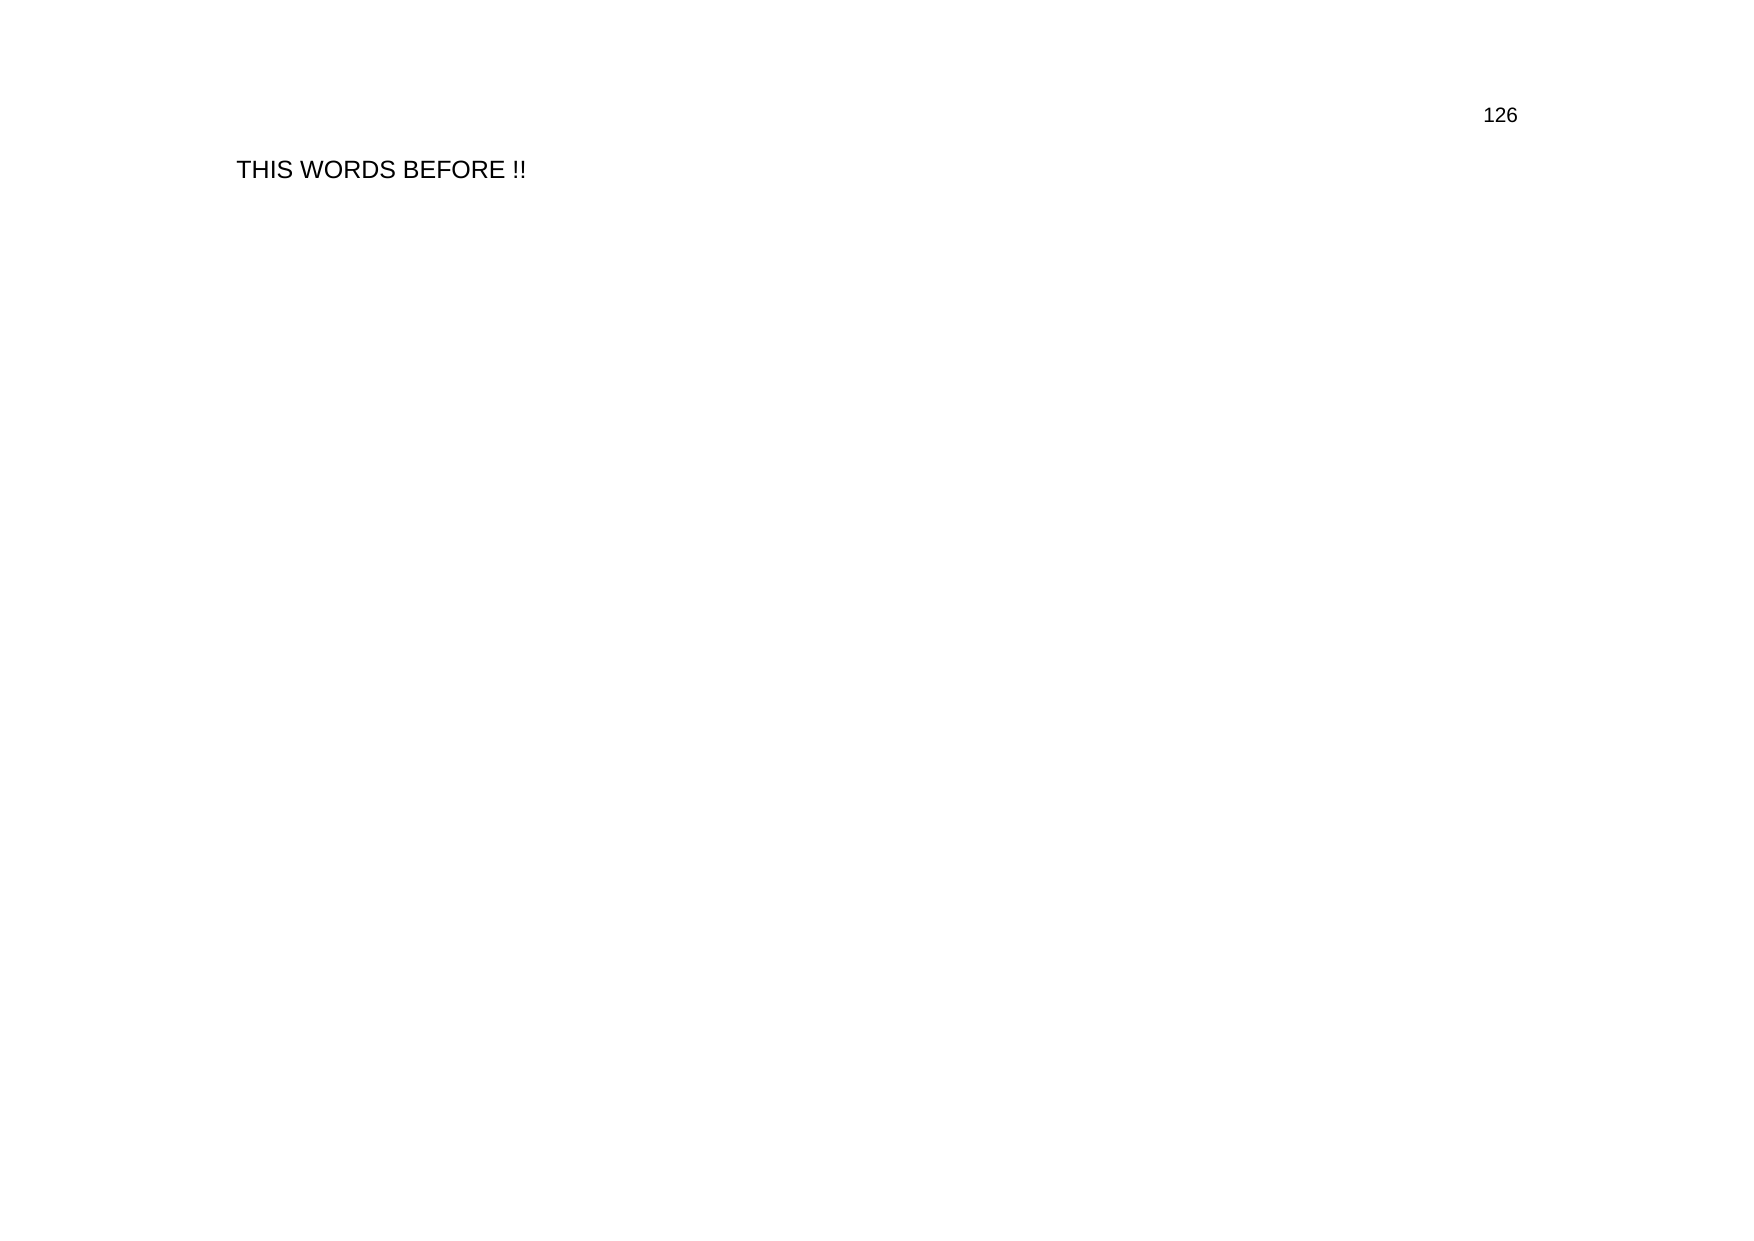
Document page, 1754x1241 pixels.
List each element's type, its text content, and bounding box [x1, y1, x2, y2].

text THIS WORDS BEFORE !! [236, 155, 1518, 184]
